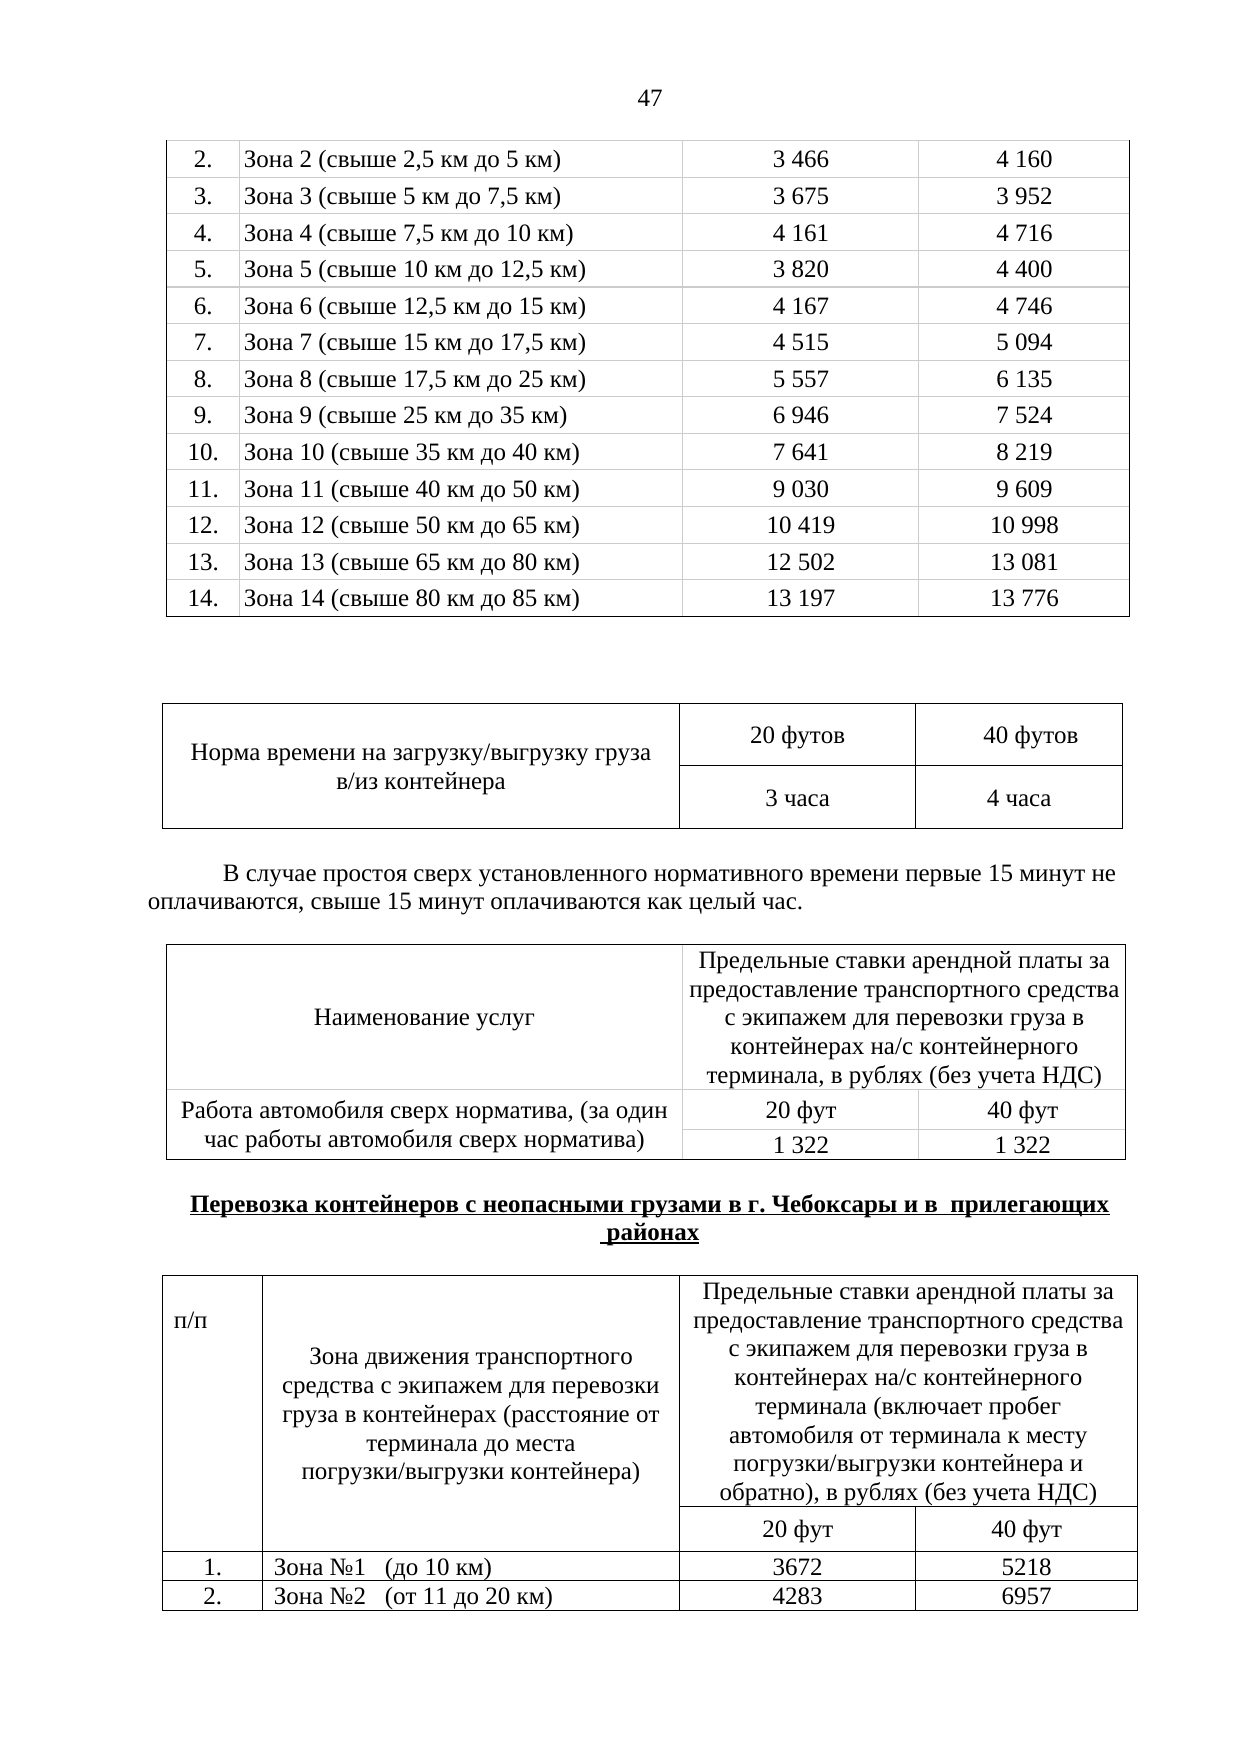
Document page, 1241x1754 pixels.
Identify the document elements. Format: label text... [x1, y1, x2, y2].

table_cell 11. [167, 470, 239, 506]
table_cell 9 030 [683, 470, 918, 506]
table_cell 7 524 [919, 397, 1129, 433]
table_header Предельные ставки арендной платы за предоставление транспортного средства с экипажем для перевозки груза в контейнерах на/с контейнерного терминала, в рублях (без учета НДС) [683, 945, 1125, 1089]
table_header 20 футов [680, 704, 915, 765]
table_cell Зона 14 (свыше 80 км до 85 км) [240, 580, 682, 616]
table_header Норма времени на загрузку/выгрузку груза в/из контейнера [163, 704, 679, 828]
table_cell 4 515 [683, 324, 918, 359]
table_cell 13. [167, 544, 239, 579]
table_cell Зона 4 (свыше 7,5 км до 10 км) [240, 214, 682, 250]
table_cell 13 776 [919, 580, 1129, 616]
table_cell 3 952 [919, 178, 1129, 213]
table_cell Зона 13 (свыше 65 км до 80 км) [240, 544, 682, 579]
table_cell Зона №1 (до 10 км) [263, 1552, 679, 1580]
table_cell 13 197 [683, 580, 918, 616]
table_cell Зона 3 (свыше 5 км до 7,5 км) [240, 178, 682, 213]
table_cell 8 219 [919, 434, 1129, 469]
table_cell Зона 5 (свыше 10 км до 12,5 км) [240, 251, 682, 286]
table_cell 4 746 [919, 288, 1129, 323]
table_cell 10. [167, 434, 239, 469]
table_cell 5218 [916, 1552, 1137, 1580]
text В случае простоя сверх установленного нормативного времени первые 15 минут не оплачиваются, свыше 15 минут оплачиваются как целый час. [148, 858, 1152, 915]
table_cell 4 161 [683, 214, 918, 250]
table_cell 40 фут [919, 1090, 1125, 1129]
table_header Наименование услуг [167, 945, 682, 1089]
table_cell 6 946 [683, 397, 918, 433]
table_cell 20 фут [683, 1090, 918, 1129]
table_cell Зона 2 (свыше 2,5 км до 5 км) [240, 141, 682, 177]
table_cell 4 167 [683, 288, 918, 323]
table_header п/п [163, 1276, 262, 1551]
table_cell 6957 [916, 1581, 1137, 1610]
text Перевозка контейнеров с неопасными грузами в г. Чебоксары и в прилегающих [148, 1189, 1152, 1217]
table_cell 4 160 [919, 141, 1129, 177]
table_cell 7 641 [683, 434, 918, 469]
table_cell 3672 [680, 1552, 915, 1580]
table_cell 4283 [680, 1581, 915, 1610]
table_cell 3 466 [683, 141, 918, 177]
table_cell 12 502 [683, 544, 918, 579]
table_cell Зона 7 (свыше 15 км до 17,5 км) [240, 324, 682, 359]
table_cell 12. [167, 507, 239, 542]
table_cell 3 часа [680, 766, 915, 828]
text районах [148, 1217, 1152, 1246]
table_cell 3 820 [683, 251, 918, 286]
table_cell 1 322 [919, 1130, 1125, 1159]
table_cell 10 998 [919, 507, 1129, 542]
table_cell 6 135 [919, 361, 1129, 396]
table_cell 6. [167, 288, 239, 323]
table_cell Зона №2 (от 11 до 20 км) [263, 1581, 679, 1610]
table_header 40 футов [916, 704, 1122, 765]
table_cell 2. [167, 141, 239, 177]
table_cell 13 081 [919, 544, 1129, 579]
table_cell Зона 10 (свыше 35 км до 40 км) [240, 434, 682, 469]
table_cell 20 фут [680, 1507, 915, 1551]
table_cell 1 322 [683, 1130, 918, 1159]
table_cell 4 часа [916, 766, 1122, 828]
table_cell Работа автомобиля сверх норматива, (за один час работы автомобиля сверх норматива) [167, 1090, 682, 1159]
table_cell 40 фут [916, 1507, 1137, 1551]
table_cell 7. [167, 324, 239, 359]
table_cell 3 675 [683, 178, 918, 213]
table_header Зона движения транспортного средства с экипажем для перевозки груза в контейнерах (расстояние от терминала до места погрузки/выгрузки контейнера) [263, 1276, 679, 1551]
table_cell Зона 11 (свыше 40 км до 50 км) [240, 470, 682, 506]
table_cell 5 557 [683, 361, 918, 396]
table_cell 9. [167, 397, 239, 433]
table_cell 4 400 [919, 251, 1129, 286]
table_cell 9 609 [919, 470, 1129, 506]
table_cell Зона 8 (свыше 17,5 км до 25 км) [240, 361, 682, 396]
table_cell 14. [167, 580, 239, 616]
table_cell 2. [163, 1581, 262, 1610]
table_cell 5 094 [919, 324, 1129, 359]
table_cell 5. [167, 251, 239, 286]
table_header Предельные ставки арендной платы за предоставление транспортного средства с экипажем для перевозки груза в контейнерах на/с контейнерного терминала (включает пробег автомобиля от терминала к месту погрузки/выгрузки контейнера и обратно), в рублях (без учета НДС) [680, 1276, 1137, 1506]
table_cell 8. [167, 361, 239, 396]
table_cell 3. [167, 178, 239, 213]
table_cell Зона 6 (свыше 12,5 км до 15 км) [240, 288, 682, 323]
table_cell 4. [167, 214, 239, 250]
table_cell Зона 12 (свыше 50 км до 65 км) [240, 507, 682, 542]
table_cell Зона 9 (свыше 25 км до 35 км) [240, 397, 682, 433]
table_cell 1. [163, 1552, 262, 1580]
table_cell 4 716 [919, 214, 1129, 250]
table_cell 10 419 [683, 507, 918, 542]
